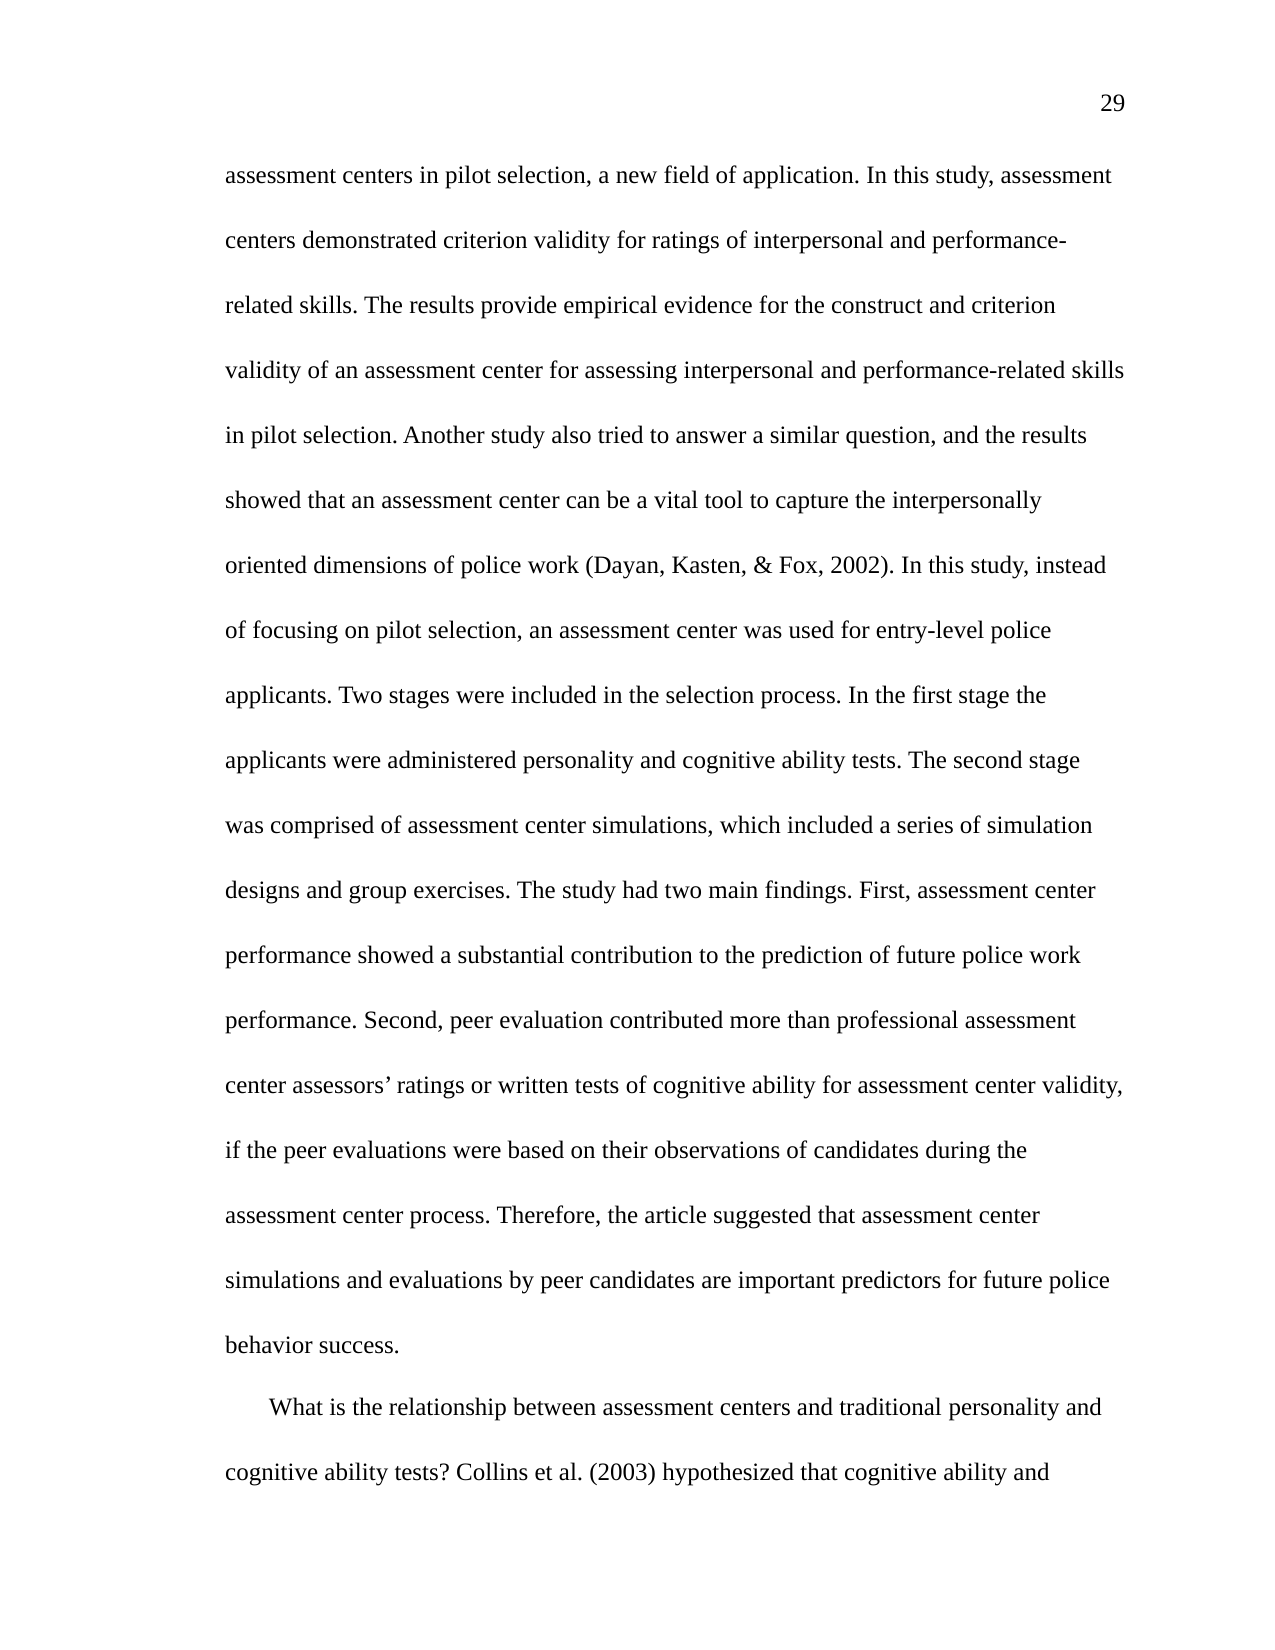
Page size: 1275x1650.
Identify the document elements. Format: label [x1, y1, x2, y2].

text [225, 159, 1125, 1361]
text [225, 1390, 1125, 1487]
